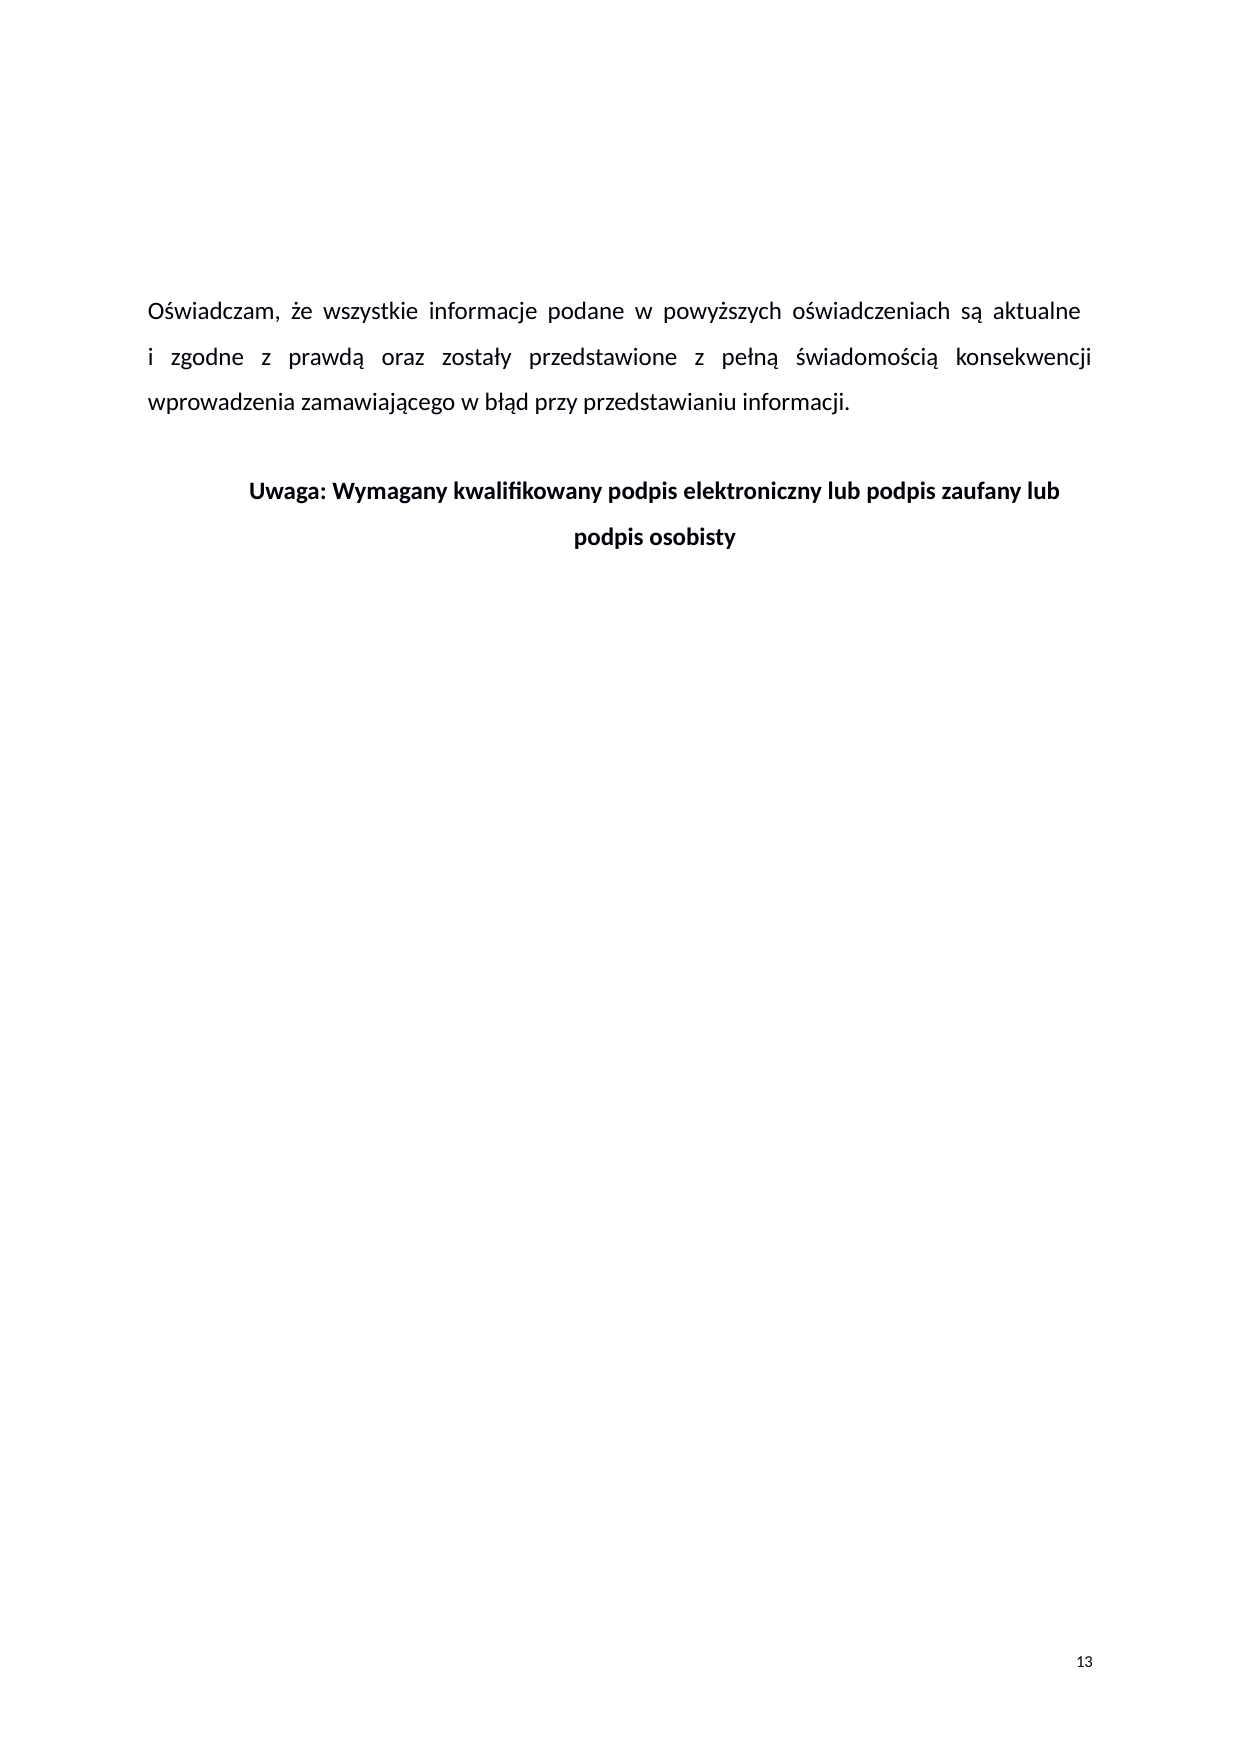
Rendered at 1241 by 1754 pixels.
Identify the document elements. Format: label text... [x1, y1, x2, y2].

text Uwaga: Wymagany kwalifikowany podpis elektroniczny lub podpis zaufany lub podpis osobisty [223, 475, 1087, 551]
text Oświadczam, że wszystkie informacje podane w powyższych oświadczeniach są aktualne i zgodne z prawdą oraz zostały przedstawione z pełną świadomością konsekwencji wprowadzenia zamawiającego w błąd przy przedstawianiu informacji. [148, 295, 1093, 417]
